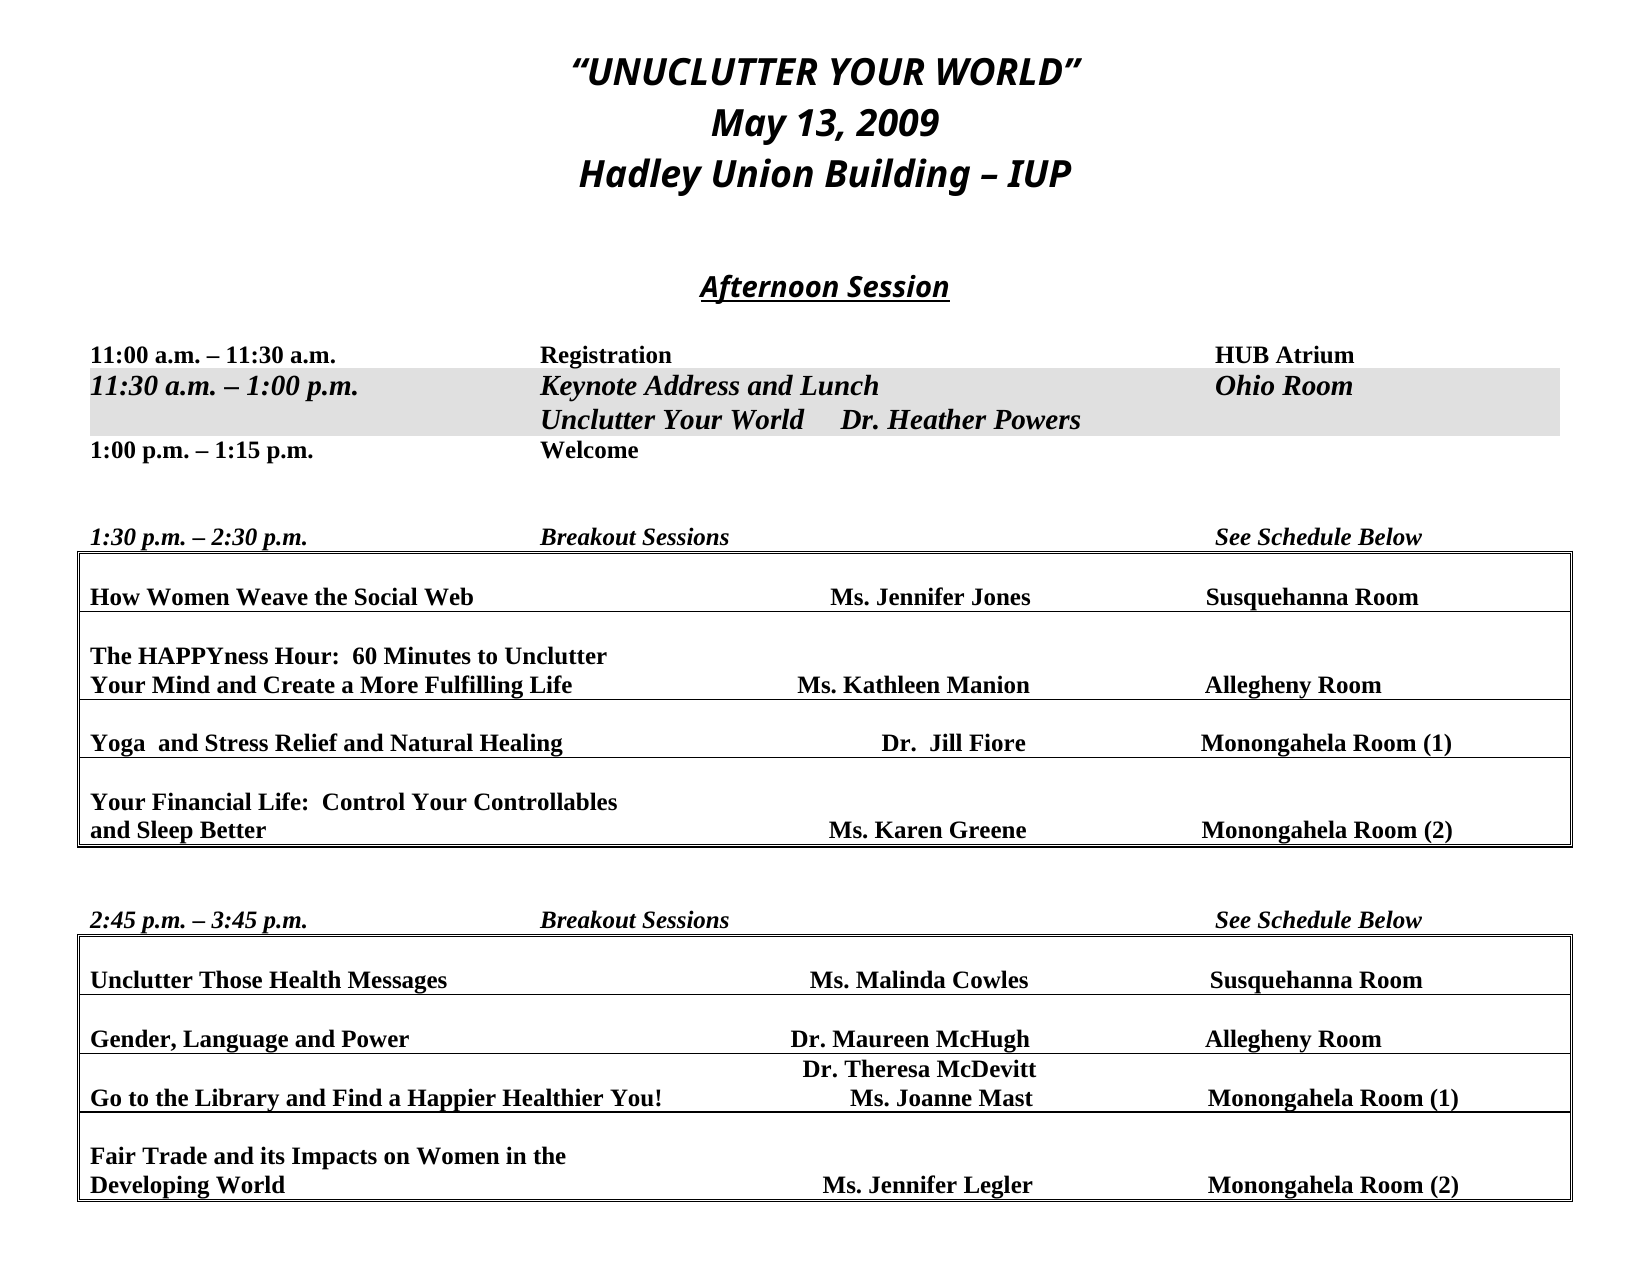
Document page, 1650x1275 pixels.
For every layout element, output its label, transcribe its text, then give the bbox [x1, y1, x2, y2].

text 1:30 p.m. – 2:30 p.m. Breakout Sessions See Schedule Below [90, 522, 1560, 551]
table_cell Your Financial Life: Control Your Controllables and Sleep Better Ms. Karen Greene Monongahela Room (2) [80, 758, 1570, 844]
table_cell Gender, Language and Power Dr. Maureen McHugh Allegheny Room [80, 995, 1570, 1053]
table_cell Fair Trade and its Impacts on Women in the Developing World Ms. Jennifer Legler Monongahela Room (2) [80, 1113, 1570, 1199]
text 2:45 p.m. – 3:45 p.m. Breakout Sessions See Schedule Below [90, 905, 1560, 934]
table_cell The HAPPYness Hour: 60 Minutes to Unclutter Your Mind and Create a More Fulfilling Life Ms. Kathleen Manion Allegheny Room [80, 612, 1570, 698]
table_header How Women Weave the Social Web Ms. Jennifer Jones Susquehanna Room [80, 554, 1570, 611]
text “UNUCLUTTER YOUR WORLD” [90, 45, 1560, 96]
text 11:00 a.m. – 11:30 a.m. Registration HUB Atrium [90, 340, 1560, 368]
text Hadley Union Building – IUP [90, 147, 1560, 198]
text Afternoon Session [90, 267, 1560, 306]
text 1:00 p.m. – 1:15 p.m. Welcome [90, 436, 1560, 464]
table_header Unclutter Those Health Messages Ms. Malinda Cowles Susquehanna Room [80, 937, 1570, 994]
table_cell Yoga and Stress Relief and Natural Healing Dr. Jill Fiore Monongahela Room (1) [80, 700, 1570, 757]
text Unclutter Your World Dr. Heather Powers [90, 402, 1560, 436]
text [90, 368, 1560, 402]
text May 13, 2009 [90, 96, 1560, 147]
table_cell Dr. Theresa McDevitt Go to the Library and Find a Happier Healthier You! Ms. Joanne Mast Monongahela Room (1) [80, 1054, 1570, 1111]
